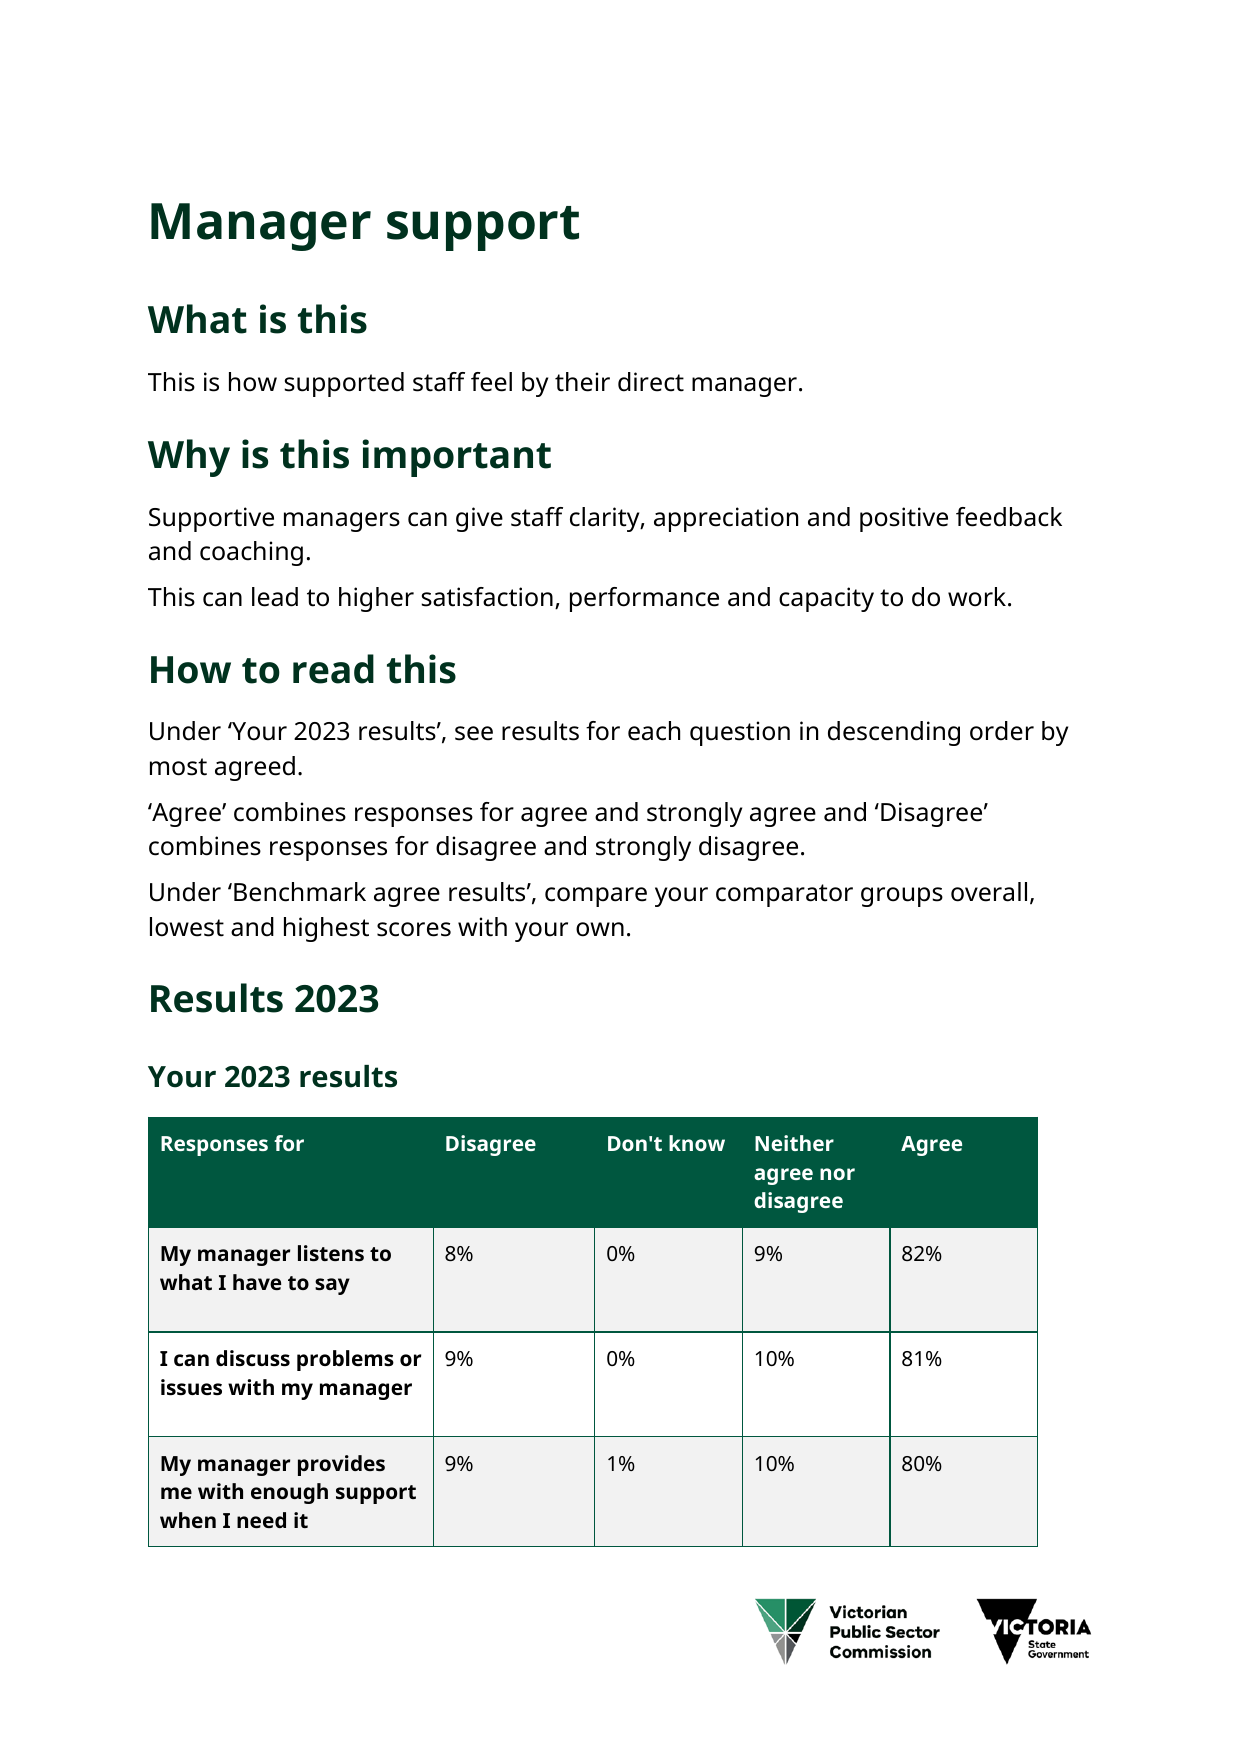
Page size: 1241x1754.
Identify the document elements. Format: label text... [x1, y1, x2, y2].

subtitle Your 2023 results [148, 1056, 1092, 1096]
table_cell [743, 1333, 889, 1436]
picture [754, 1598, 1093, 1666]
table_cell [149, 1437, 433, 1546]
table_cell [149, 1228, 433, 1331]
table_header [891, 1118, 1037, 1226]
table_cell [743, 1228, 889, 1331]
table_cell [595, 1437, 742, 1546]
text This can lead to higher satisfaction, performance and capacity to do work. [148, 580, 1092, 614]
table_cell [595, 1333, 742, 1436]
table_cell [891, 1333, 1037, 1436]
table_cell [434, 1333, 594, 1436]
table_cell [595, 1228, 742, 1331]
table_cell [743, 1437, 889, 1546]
subtitle Manager support [148, 186, 1092, 254]
subtitle What is this [148, 294, 1092, 345]
text Under ‘Benchmark agree results’, compare your comparator groups overall, lowest and highest scores with your own. [148, 875, 1092, 943]
text ‘Agree’ combines responses for agree and strongly agree and ‘Disagree’ combines responses for disagree and strongly disagree. [148, 794, 1092, 863]
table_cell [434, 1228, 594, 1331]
subtitle Results 2023 [148, 972, 1092, 1023]
subtitle Why is this important [148, 428, 1092, 479]
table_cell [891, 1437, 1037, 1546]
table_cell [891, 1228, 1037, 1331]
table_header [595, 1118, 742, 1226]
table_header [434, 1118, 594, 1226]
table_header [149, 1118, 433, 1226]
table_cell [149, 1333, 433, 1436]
text This is how supported staff feel by their direct manager. [148, 365, 1092, 399]
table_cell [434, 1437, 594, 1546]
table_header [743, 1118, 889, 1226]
subtitle How to read this [148, 643, 1092, 694]
text Supportive managers can give staff clarity, appreciation and positive feedback and coaching. [148, 499, 1092, 567]
text Under ‘Your 2023 results’, see results for each question in descending order by most agreed. [148, 714, 1092, 782]
